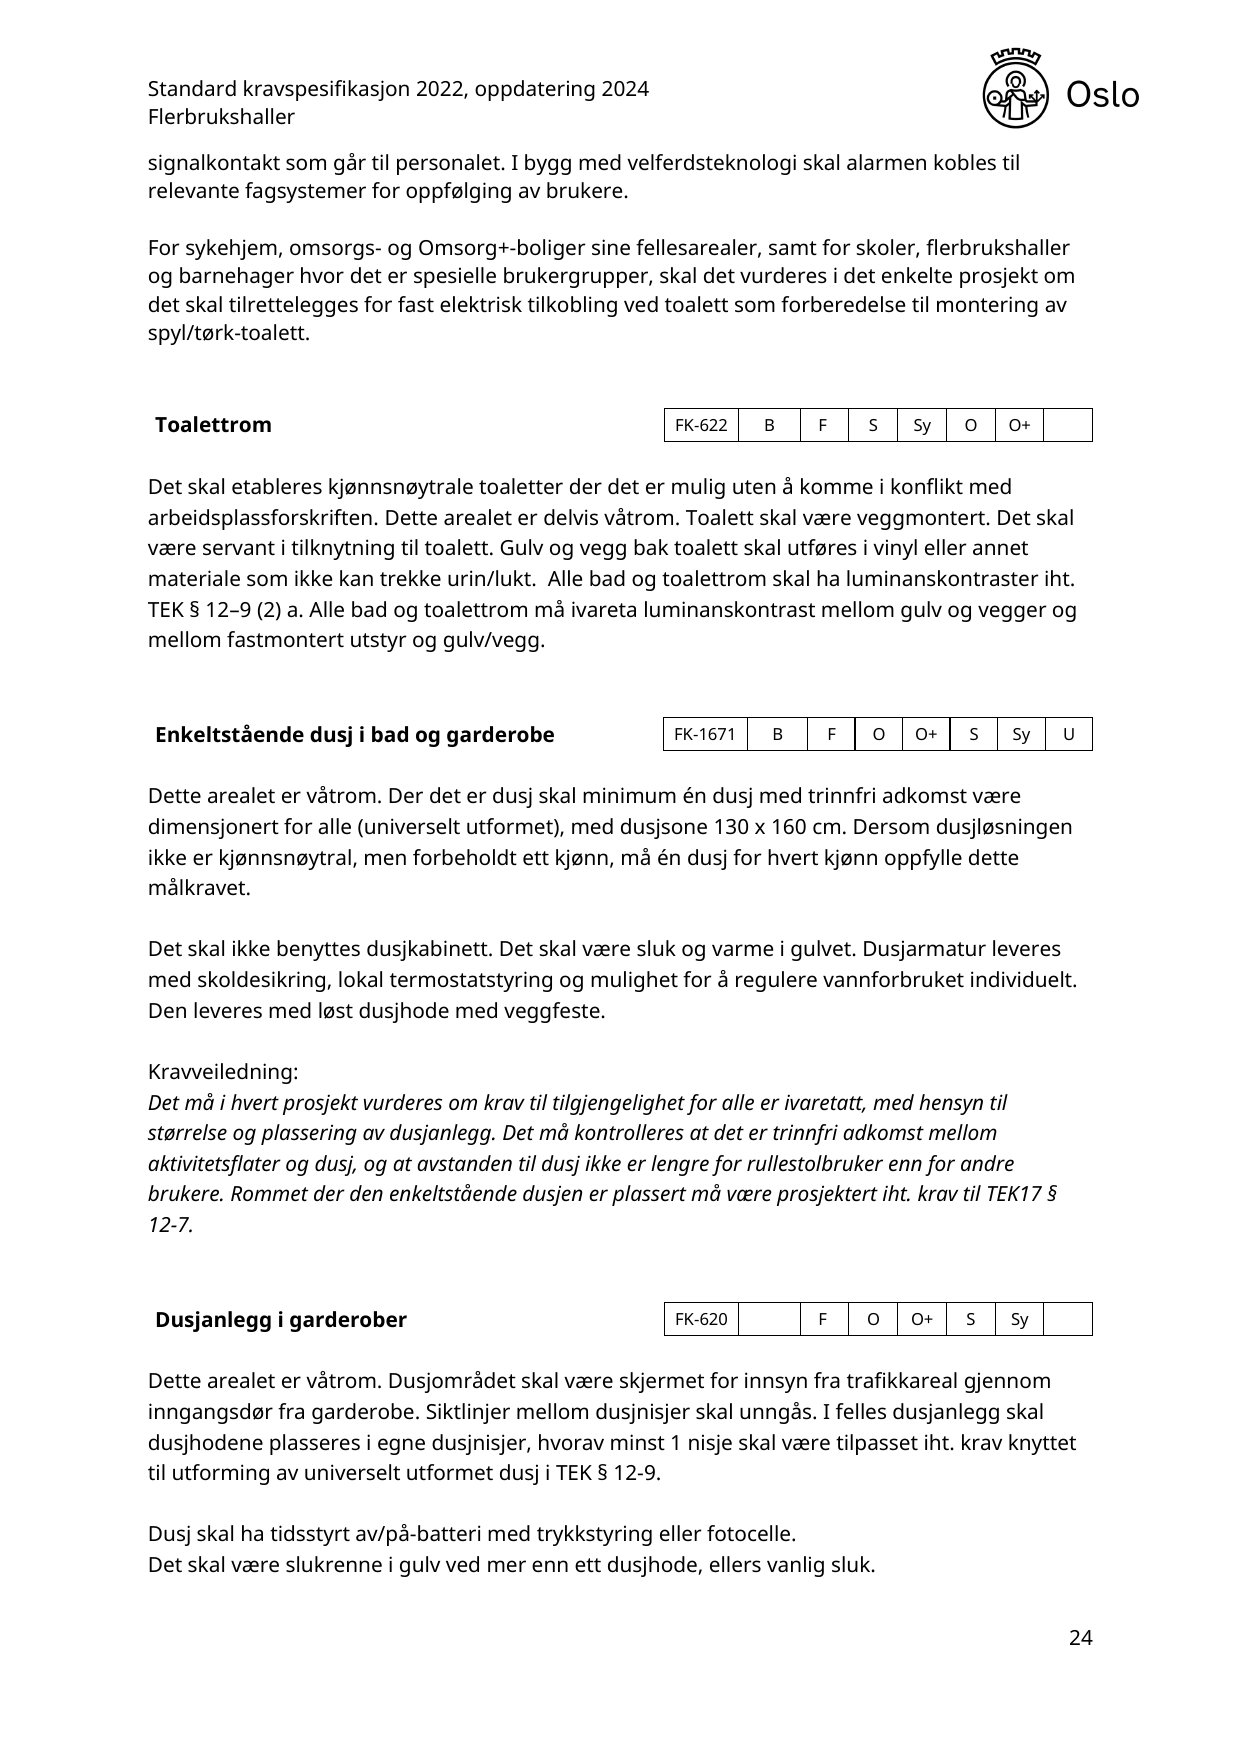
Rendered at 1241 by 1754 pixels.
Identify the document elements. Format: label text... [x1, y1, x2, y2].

table_header O [856, 718, 902, 750]
table_header B [748, 718, 807, 750]
table_header Enkeltstående dusj i bad og garderobe [148, 717, 663, 750]
text Det skal etableres kjønnsnøytrale toaletter der det er mulig uten å komme i konflikt med arbeidsplassforskriften. Dette arealet er delvis våtrom. Toalett skal være veggmontert. Det skal være servant i tilknytning til toalett. Gulv og vegg bak toalett skal utføres i vinyl eller annet materiale som ikke kan trekke urin/lukt. Alle bad og toalettrom skal ha luminanskontraster iht. TEK § 12–9 (2) a. Alle bad og toalettrom må ivareta luminanskontrast mellom gulv og vegger og mellom fastmontert utstyr og gulv/vegg. [148, 472, 1093, 654]
table_header Dusjanlegg i garderober [148, 1302, 664, 1335]
table_header FK-622 [665, 409, 738, 441]
table_header S [947, 1303, 995, 1335]
table_header [739, 1303, 800, 1335]
table_header F [808, 718, 854, 750]
picture [969, 21, 1152, 146]
table_header [1044, 1303, 1092, 1335]
table_header [1044, 409, 1092, 441]
table_header F [801, 1303, 848, 1335]
table_header B [739, 409, 800, 441]
table_header O+ [903, 718, 949, 750]
table_header Sy [996, 1303, 1043, 1335]
table_header O [947, 409, 995, 441]
table_header S [951, 718, 997, 750]
text Dusj skal ha tidsstyrt av/på-batteri med trykkstyring eller fotocelle. [148, 1519, 1093, 1548]
text Dette arealet er våtrom. Der det er dusj skal minimum én dusj med trinnfri adkomst være dimensjonert for alle (universelt utformet), med dusjsone 130 x 160 cm. Dersom dusjløsningen ikke er kjønnsnøytral, men forbeholdt ett kjønn, må én dusj for hvert kjønn oppfylle dette målkravet. [148, 781, 1093, 902]
table_header O [849, 1303, 897, 1335]
table_header FK-620 [665, 1303, 738, 1335]
table_header Sy [898, 409, 946, 441]
table_header O+ [898, 1303, 946, 1335]
table_header U [1046, 718, 1092, 750]
text For sykehjem, omsorgs- og Omsorg+-boliger sine fellesarealer, samt for skoler, flerbrukshaller og barnehager hvor det er spesielle brukergrupper, skal det vurderes i det enkelte prosjekt om det skal tilrettelegges for fast elektrisk tilkobling ved toalett som forberedelse til montering av spyl/tørk-toalett. [148, 233, 1093, 347]
table_header S [849, 409, 897, 441]
text Dette arealet er våtrom. Dusjområdet skal være skjermet for innsyn fra trafikkareal gjennom inngangsdør fra garderobe. Siktlinjer mellom dusjnisjer skal unngås. I felles dusjanlegg skal dusjhodene plasseres i egne dusjnisjer, hvorav minst 1 nisje skal være tilpasset iht. krav knyttet til utforming av universelt utformet dusj i TEK § 12-9. [148, 1366, 1093, 1487]
text Det skal være slukrenne i gulv ved mer enn ett dusjhode, ellers vanlig sluk. [148, 1550, 1093, 1578]
table_header Sy [998, 718, 1045, 750]
text Det skal ikke benyttes dusjkabinett. Det skal være sluk og varme i gulvet. Dusjarmatur leveres med skoldesikring, lokal termostatstyring og mulighet for å regulere vannforbruket individuelt. Den leveres med løst dusjhode med veggfeste. [148, 934, 1093, 1024]
table_header Toalettrom [148, 408, 664, 441]
table_header O+ [996, 409, 1043, 441]
table_header FK-1671 [664, 718, 747, 750]
text Det må i hvert prosjekt vurderes om krav til tilgjengelighet for alle er ivaretatt, med hensyn til størrelse og plassering av dusjanlegg. Det må kontrolleres at det er trinnfri adkomst mellom aktivitetsflater og dusj, og at avstanden til dusj ikke er lengre for rullestolbruker enn for andre brukere. Rommet der den enkeltstående dusjen er plassert må være prosjektert iht. krav til TEK17 § 12-7. [148, 1088, 1093, 1239]
text Kravveiledning: [148, 1057, 1093, 1086]
table_header F [801, 409, 848, 441]
